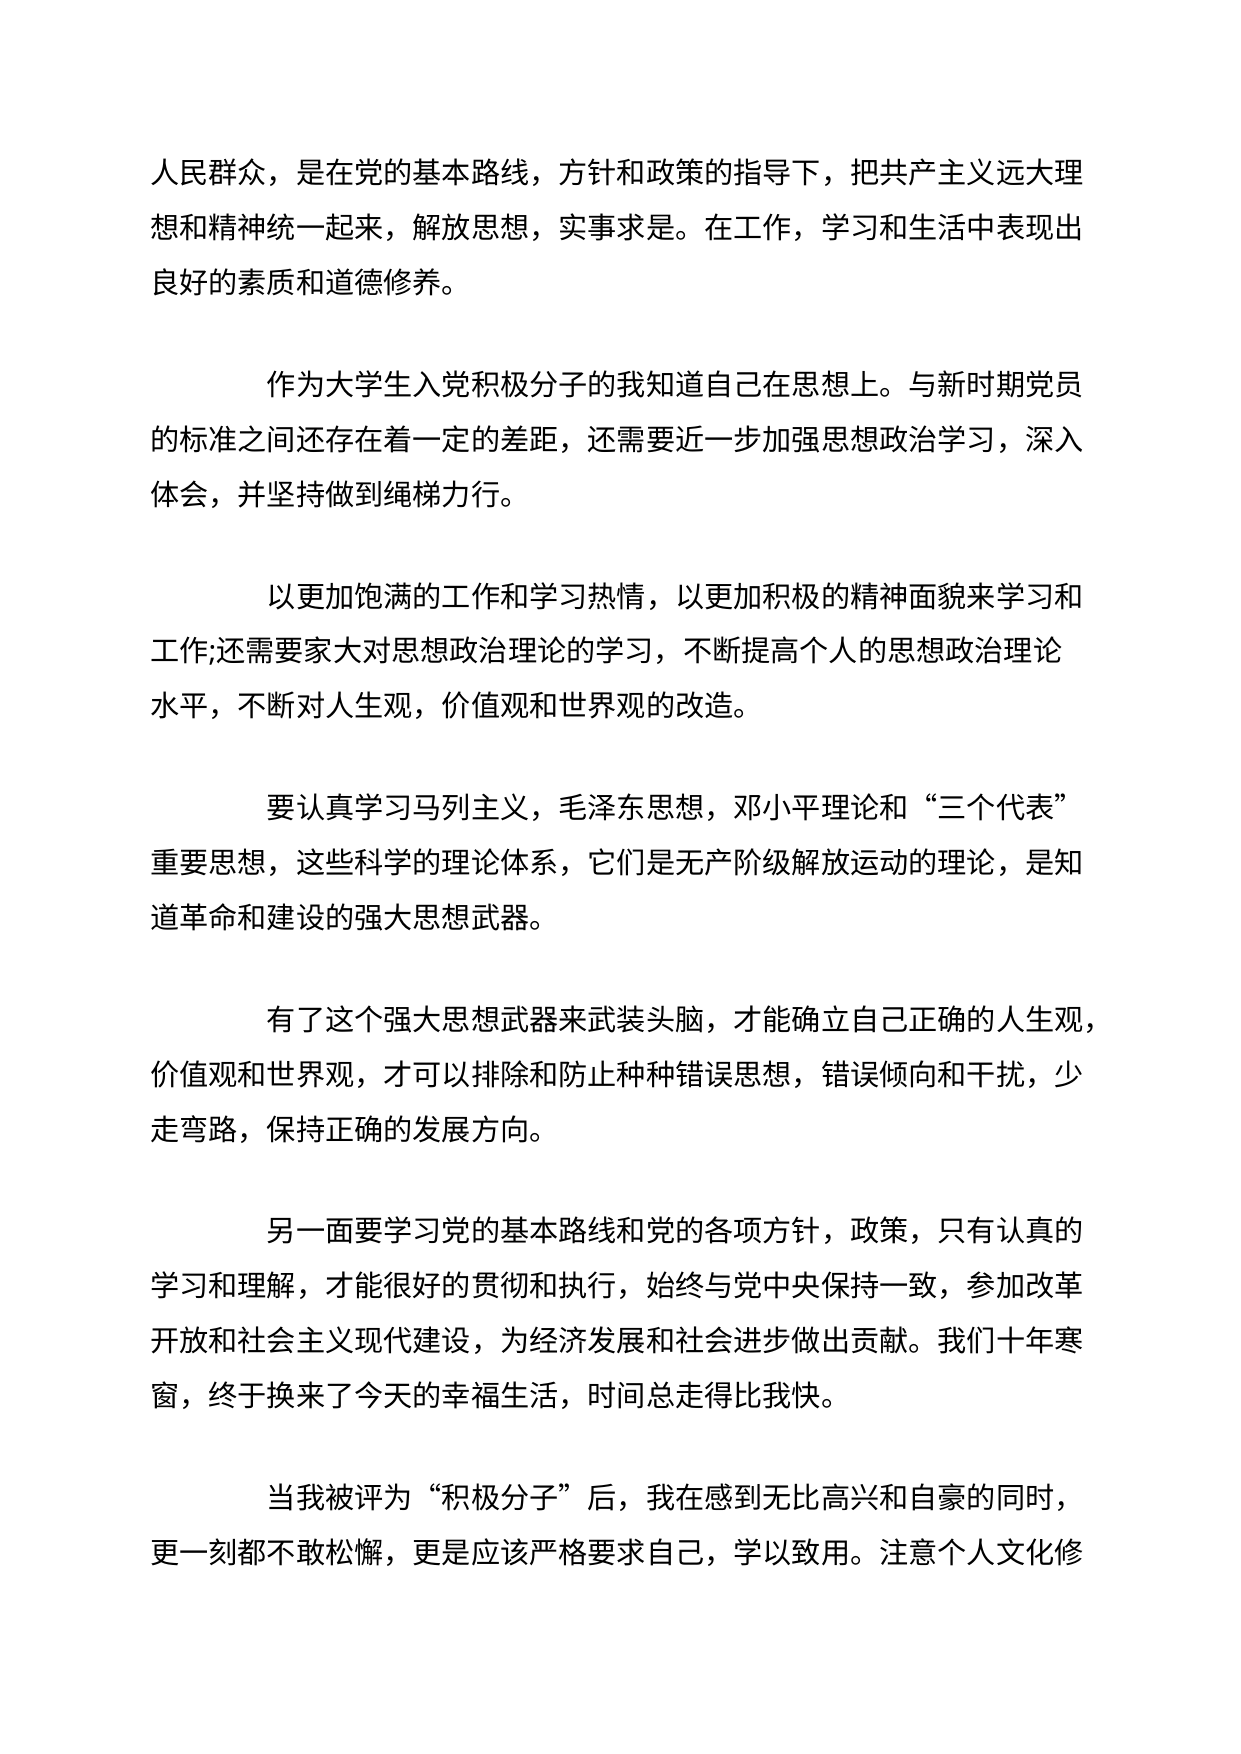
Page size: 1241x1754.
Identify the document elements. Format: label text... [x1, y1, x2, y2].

text 有了这个强大思想武器来武装头脑，才能确立自己正确的人生观，价值观和世界观，才可以排除和防止种种错误思想，错误倾向和干扰，少走弯路，保持正确的发展方向。 [150, 996, 1090, 1148]
text 另一面要学习党的基本路线和党的各项方针，政策，只有认真的学习和理解，才能很好的贯彻和执行，始终与党中央保持一致，参加改革开放和社会主义现代建设，为经济发展和社会进步做出贡献。我们十年寒窗，终于换来了今天的幸福生活，时间总走得比我快。 [150, 1208, 1090, 1415]
text 作为大学生入党积极分子的我知道自己在思想上。与新时期党员的标准之间还存在着一定的差距，还需要近一步加强思想政治学习，深入体会，并坚持做到绳梯力行。 [150, 362, 1090, 514]
text 要认真学习马列主义，毛泽东思想，邓小平理论和“三个代表”重要思想，这些科学的理论体系，它们是无产阶级解放运动的理论，是知道革命和建设的强大思想武器。 [150, 785, 1090, 937]
text 以更加饱满的工作和学习热情，以更加积极的精神面貌来学习和工作;还需要家大对思想政治理论的学习，不断提高个人的思想政治理论水平，不断对人生观，价值观和世界观的改造。 [150, 573, 1090, 725]
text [150, 150, 1090, 302]
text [150, 1474, 1090, 1572]
